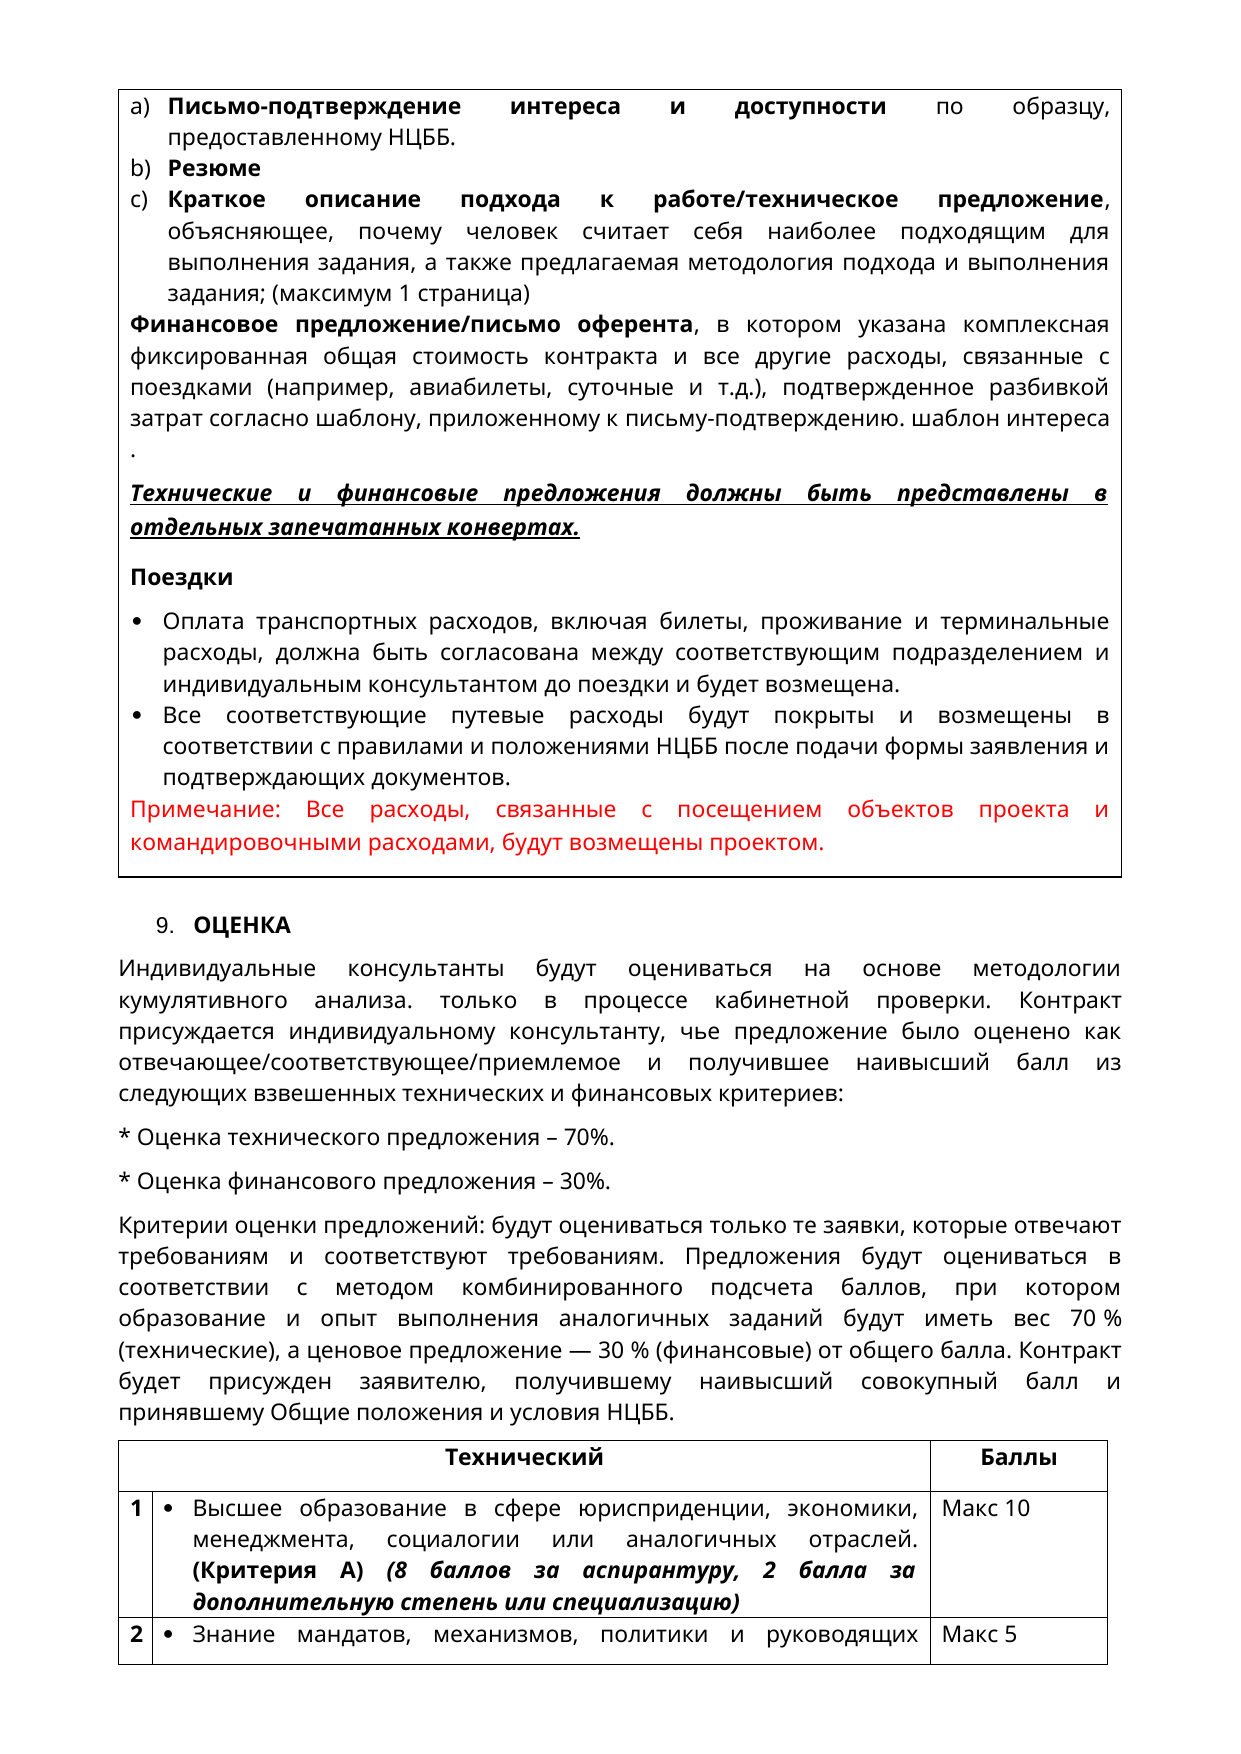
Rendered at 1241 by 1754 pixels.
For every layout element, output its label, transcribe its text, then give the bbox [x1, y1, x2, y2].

list Критерии оценки предложений: будут оцениваться только те заявки, которые отвечают требованиям и соответствуют требованиям. Предложения будут оцениваться в соответствии с методом комбинированного подсчета баллов, при котором образование и опыт выполнения аналогичных заданий будут иметь вес 70 % (технические), а ценовое предложение — 30 % (финансовые) от общего балла. Контракт будет присужден заявителю, получившему наивысший совокупный балл и принявшему Общие положения и условия НЦББ. [118, 1209, 1122, 1427]
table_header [119, 90, 1121, 876]
table_cell Макс 5 [931, 1618, 1107, 1664]
list * Оценка финансового предложения – 30%. [118, 1165, 1122, 1196]
list * Оценка технического предложения – 70%. [118, 1121, 1122, 1152]
list ОЦЕНКА [156, 909, 1122, 940]
table_cell 1 [119, 1492, 152, 1617]
table_cell Макс 10 [931, 1492, 1107, 1617]
table_header Технический [119, 1441, 930, 1491]
list Индивидуальные консультанты будут оцениваться на основе методологии кумулятивного анализа. только в процессе кабинетной проверки. Контракт присуждается индивидуальному консультанту, чье предложение было оценено как отвечающее/соответствующее/приемлемое и получившее наивысший балл из следующих взвешенных технических и финансовых критериев: [118, 952, 1122, 1109]
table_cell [153, 1618, 930, 1664]
table_cell 2 [119, 1618, 152, 1664]
table_header Баллы [931, 1441, 1107, 1491]
table_cell Высшее образование в сфере юрисприденции, экономики, менеджмента, социалогии или аналогичных отраслей. (Критерия А) (8 баллов за аспирантуру, 2 балла за дополнительную степень или специализацию) [153, 1492, 930, 1617]
